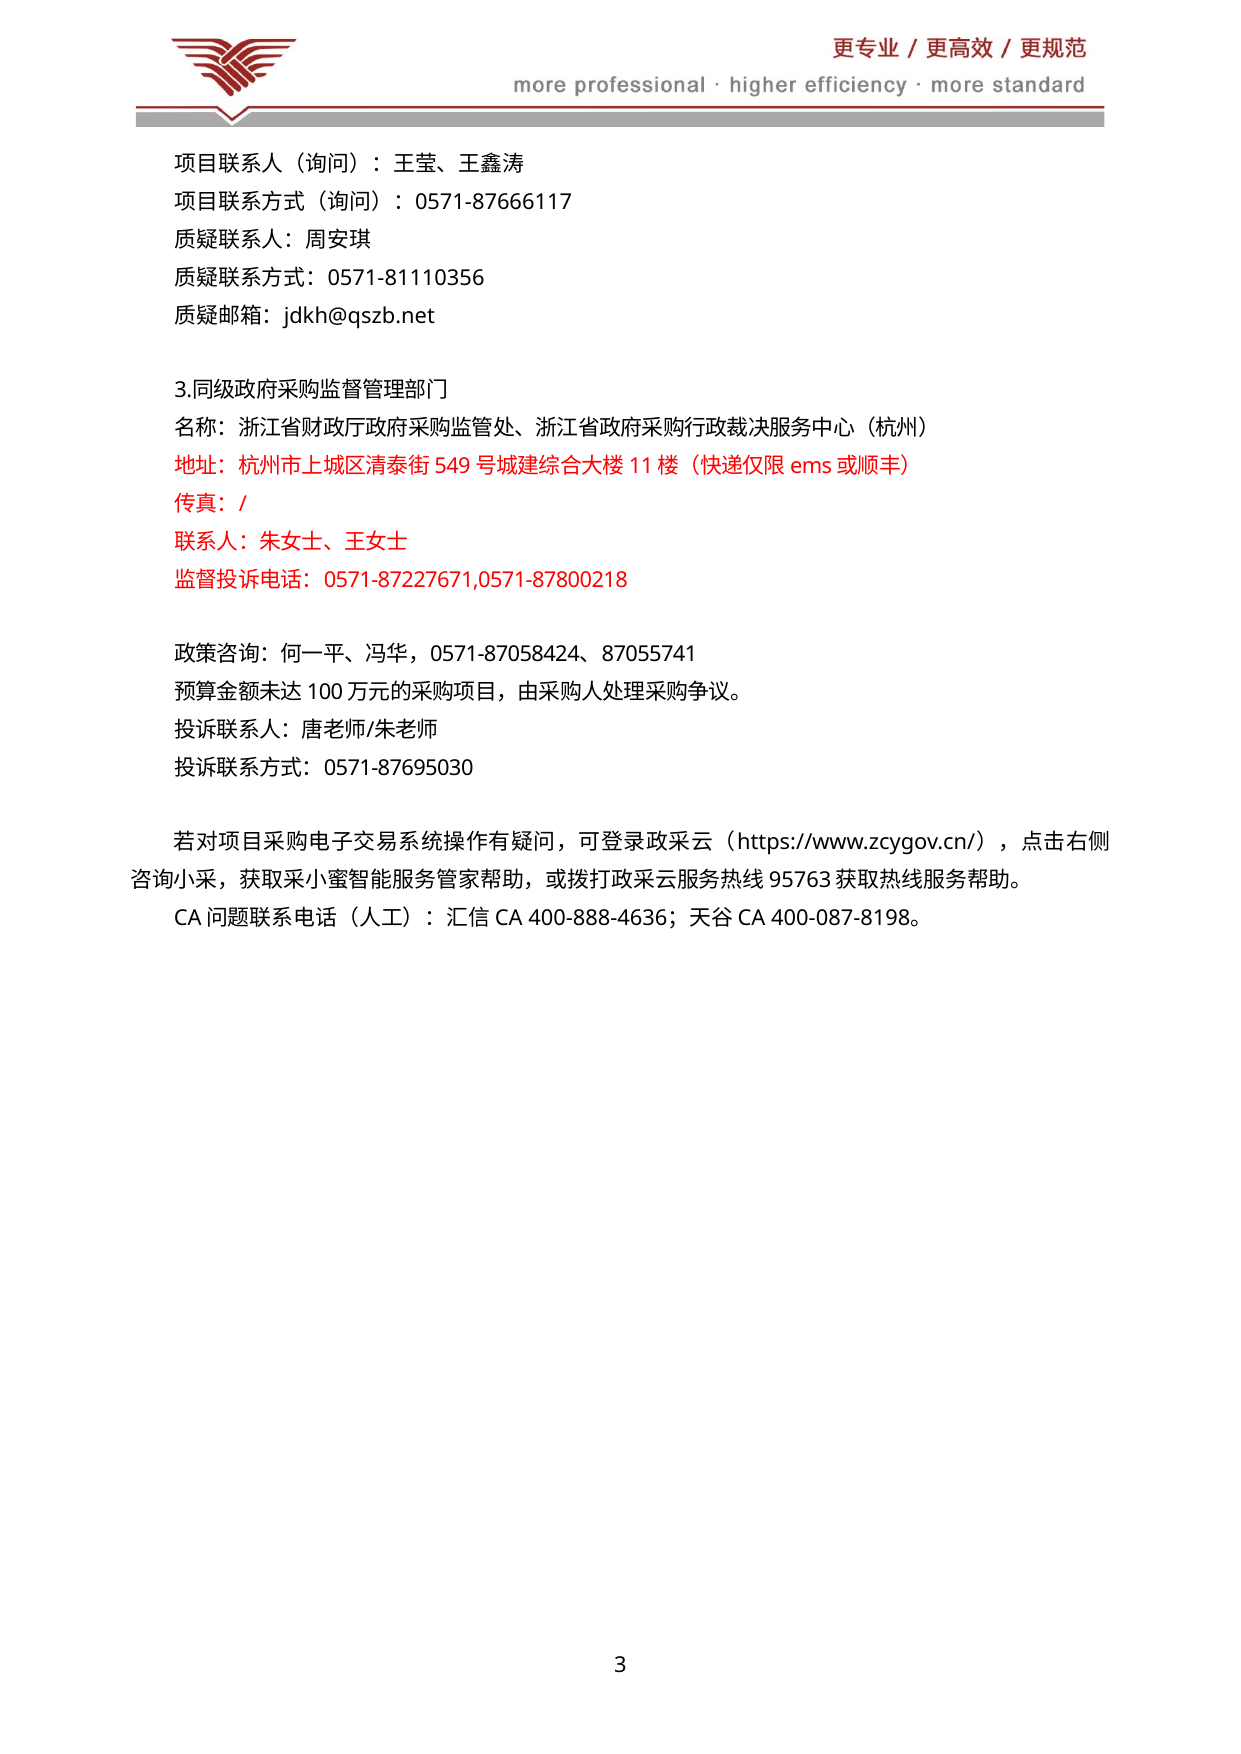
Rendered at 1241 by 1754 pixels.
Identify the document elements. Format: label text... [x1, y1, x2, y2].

text 质疑联系人：周安琪 [130, 222, 1110, 253]
text 监督投诉电话：0571-87227671,0571-87800218 [130, 562, 1110, 594]
text 3.同级政府采购监督管理部门 [130, 372, 1110, 403]
text 投诉联系方式：0571-87695030 [130, 750, 1110, 782]
text 预算金额未达100万元的采购项目，由采购人处理采购争议。 [130, 674, 1110, 706]
text 项目联系人（询问）：王莹、王鑫涛 [130, 146, 1110, 177]
text 项目联系方式（询问）：0571-87666117 [130, 184, 1110, 215]
picture [135, 14, 1105, 127]
text 名称：浙江省财政厅政府采购监管处、浙江省政府采购行政裁决服务中心（杭州） [130, 410, 1110, 441]
text 政策咨询：何一平、冯华，0571-87058424、87055741 [130, 636, 1110, 667]
text 若对项目采购电子交易系统操作有疑问，可登录政采云（https://www.zcygov.cn/），点击右侧咨询小采，获取采小蜜智能服务管家帮助，或拨打政采云服务热线95763获取热线服务帮助。 [130, 824, 1110, 894]
text 联系人：朱女士、王女士 [130, 524, 1110, 556]
text 投诉联系人：唐老师/朱老师 [130, 712, 1110, 744]
text 地址：杭州市上城区清泰街549号城建综合大楼11楼（快递仅限ems或顺丰） [130, 448, 1110, 479]
text 质疑邮箱：jdkh@qszb.net [130, 298, 1110, 329]
text 传真：/ [130, 486, 1110, 518]
text CA问题联系电话（人工）：汇信CA 400-888-4636；天谷CA 400-087-8198。 [130, 900, 1110, 932]
text 质疑联系方式：0571-81110356 [130, 260, 1110, 291]
